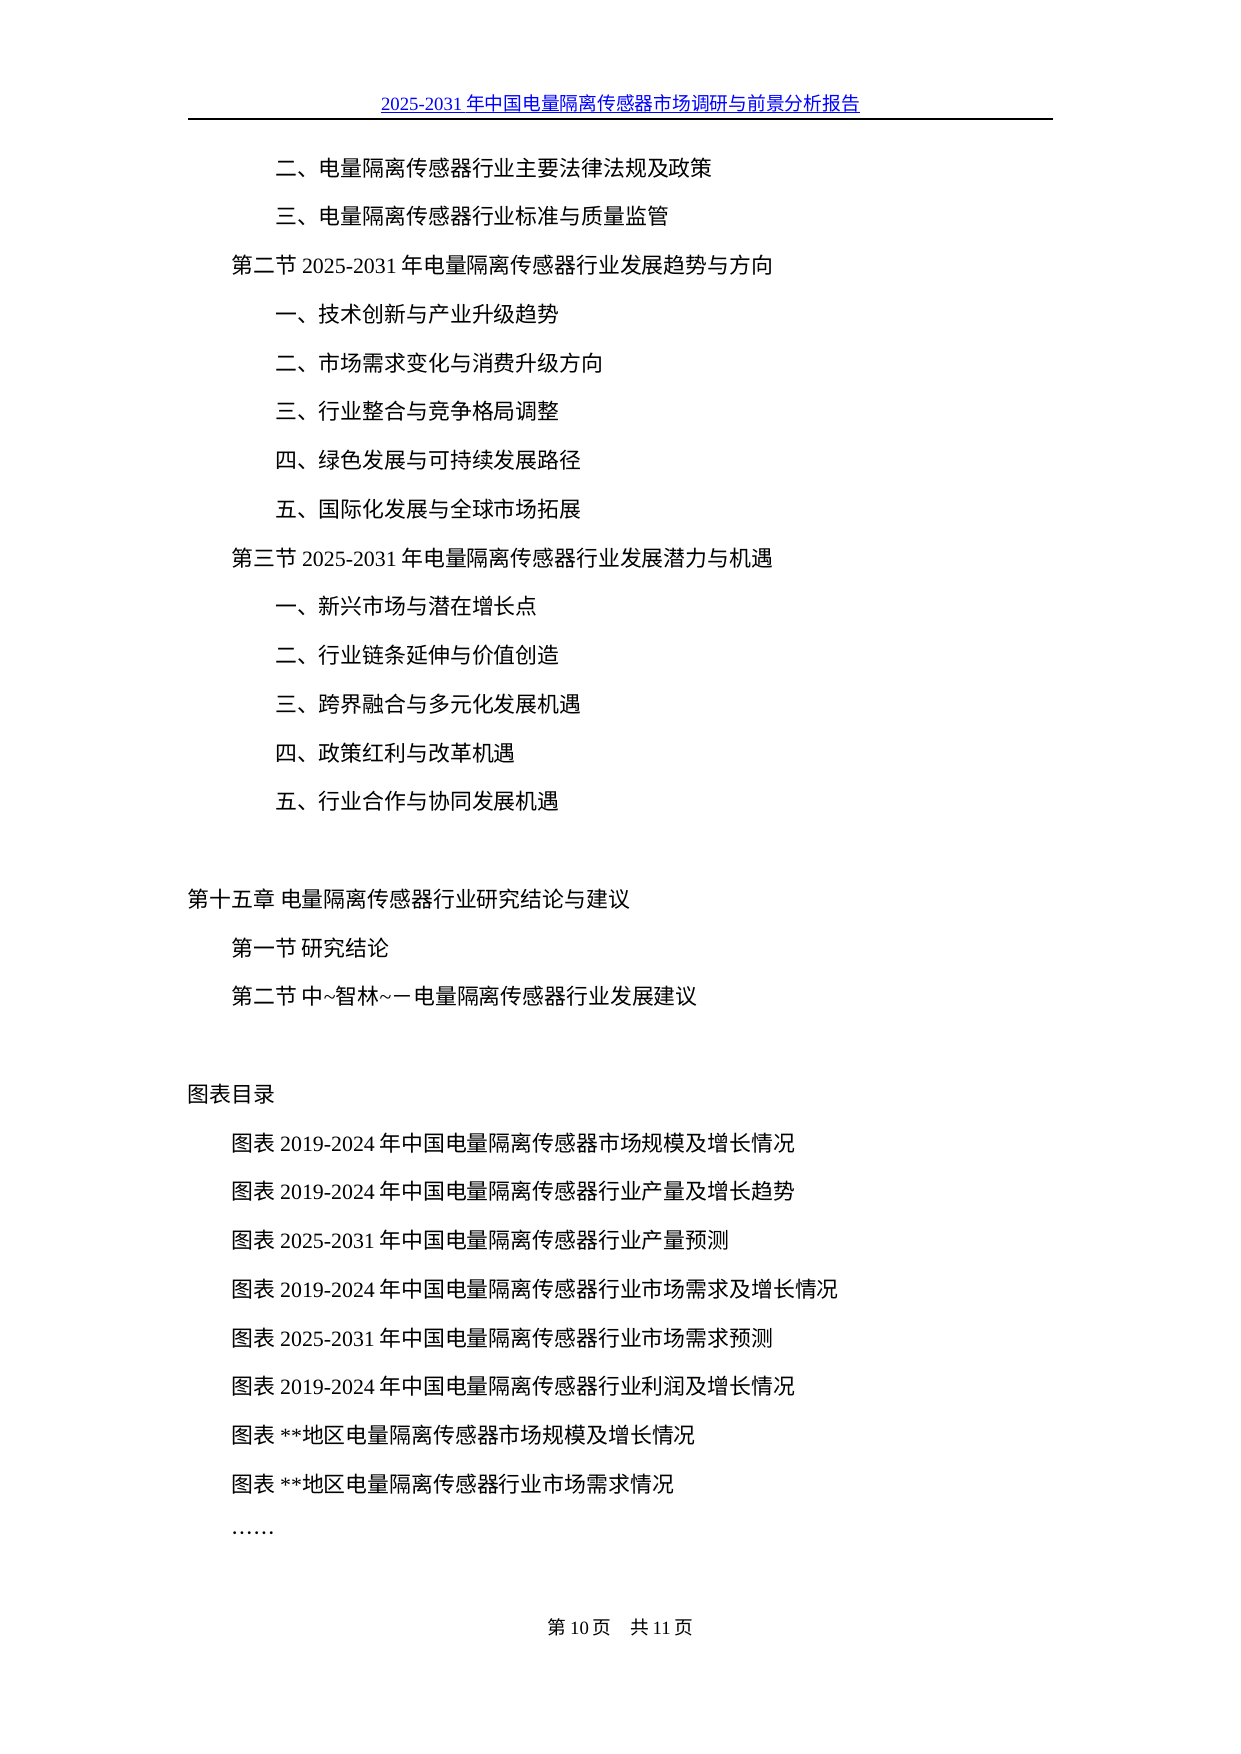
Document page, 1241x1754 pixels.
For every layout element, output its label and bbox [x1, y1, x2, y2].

text [187, 150, 1053, 1548]
